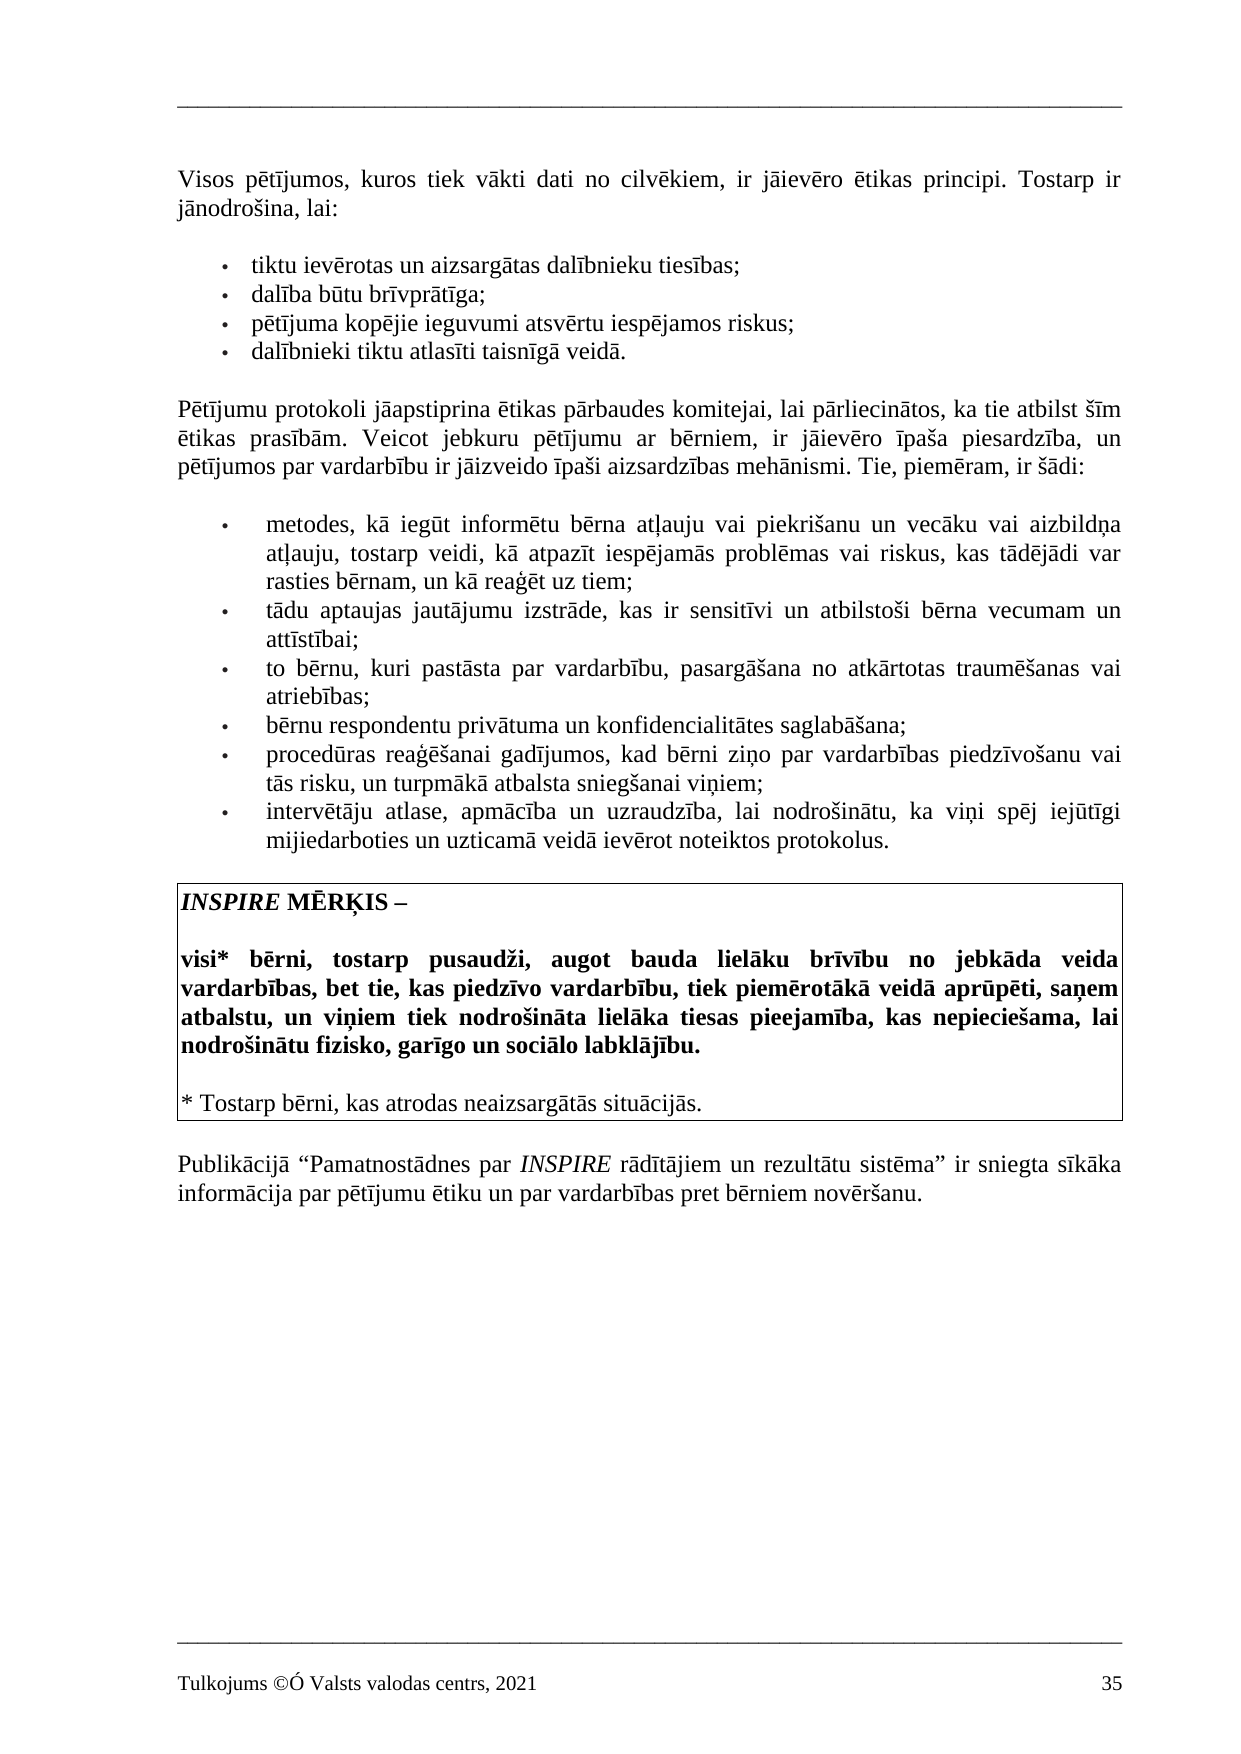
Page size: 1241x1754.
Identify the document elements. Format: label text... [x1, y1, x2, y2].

text Pētījumu protokoli jāapstiprina ētikas pārbaudes komitejai, lai pārliecinātos, ka tie atbilst šīm ētikas prasībām. Veicot jebkuru pētījumu ar bērniem, ir jāievēro īpaša piesardzība, un pētījumos par vardarbību ir jāizveido īpaši aizsardzības mehānismi. Tie, piemēram, ir šādi: [177, 394, 1122, 480]
table_header INSPIRE MĒRĶIS – visi* bērni, tostarp pusaudži, augot bauda lielāku brīvību no jebkāda veida vardarbības, bet tie, kas piedzīvo vardarbību, tiek piemērotākā veidā aprūpēti, saņem atbalstu, un viņiem tiek nodrošināta lielāka tiesas pieejamība, kas nepieciešama, lai nodrošinātu fizisko, garīgo un sociālo labklājību. * Tostarp bērni, kas atrodas neaizsargātās situācijās. [178, 884, 1122, 1119]
list bērnu respondentu privātuma un konfidencialitātes saglabāšana; [222, 710, 1122, 739]
text Publikācijā “Pamatnostādnes par INSPIRE rādītājiem un rezultātu sistēma” ir sniegta sīkāka informācija par pētījumu ētiku un par vardarbības pret bērniem novēršanu. [177, 1149, 1122, 1207]
list pētījuma kopējie ieguvumi atsvērtu iespējamos riskus; [222, 308, 1122, 336]
list to bērnu, kuri pastāsta par vardarbību, pasargāšana no atkārtotas traumēšanas vai atriebības; [222, 653, 1122, 710]
list metodes, kā iegūt informētu bērna atļauju vai piekrišanu un vecāku vai aizbildņa atļauju, tostarp veidi, kā atpazīt iespējamās problēmas vai riskus, kas tādējādi var rasties bērnam, un kā reaģēt uz tiem; [222, 509, 1122, 595]
list intervētāju atlase, apmācība un uzraudzība, lai nodrošinātu, ka viņi spēj iejūtīgi mijiedarboties un uzticamā veidā ievērot noteiktos protokolus. [222, 796, 1122, 854]
list dalībnieki tiktu atlasīti taisnīgā veidā. [222, 336, 1122, 365]
list tiktu ievērotas un aizsargātas dalībnieku tiesības; [222, 250, 1122, 279]
text Visos pētījumos, kuros tiek vākti dati no cilvēkiem, ir jāievēro ētikas principi. Tostarp ir jānodrošina, lai: [177, 164, 1122, 221]
list tādu aptaujas jautājumu izstrāde, kas ir sensitīvi un atbilstoši bērna vecumam un attīstībai; [222, 595, 1122, 653]
list procedūras reaģēšanai gadījumos, kad bērni ziņo par vardarbības piedzīvošanu vai tās risku, un turpmākā atbalsta sniegšanai viņiem; [222, 739, 1122, 796]
list dalība būtu brīvprātīga; [222, 279, 1122, 308]
